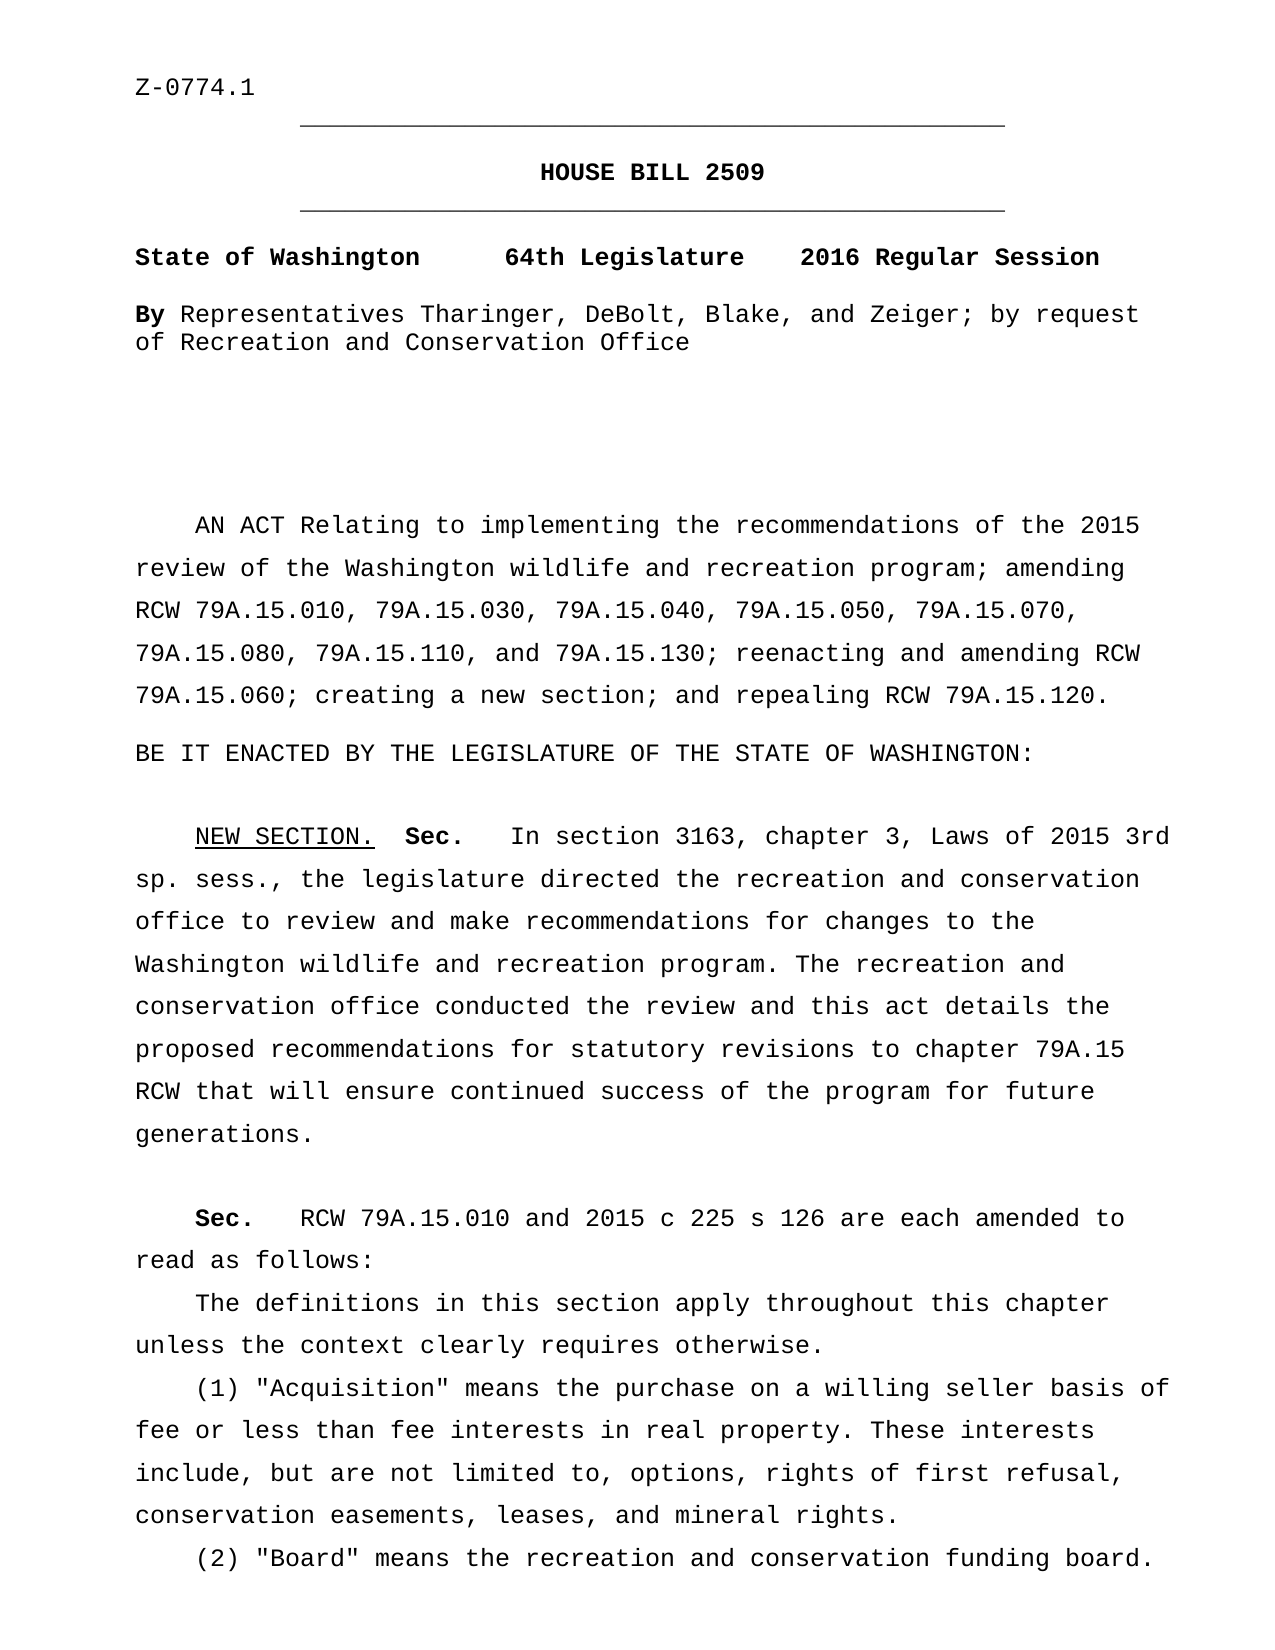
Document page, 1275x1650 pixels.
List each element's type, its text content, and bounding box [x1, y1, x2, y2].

text Sec. RCW 79A.15.010 and 2015 c 225 s 126 are each amended to read as follows: [135, 1192, 1170, 1277]
text The definitions in this section apply throughout this chapter unless the context clearly requires otherwise. [135, 1277, 1170, 1362]
text Z-0774.1 [135, 75, 1170, 103]
text BE IT ENACTED BY THE LEGISLATURE OF THE STATE OF WASHINGTON: [135, 741, 1170, 769]
text _______________________________________________ [135, 103, 1170, 132]
text HOUSE BILL 2509 [135, 160, 1170, 188]
text AN ACT Relating to implementing the recommendations of the 2015 review of the Washington wildlife and recreation program; amending RCW 79A.15.010, 79A.15.030, 79A.15.040, 79A.15.050, 79A.15.070, 79A.15.080, 79A.15.110, and 79A.15.130; reenacting and amending RCW 79A.15.060; creating a new section; and repealing RCW 79A.15.120. [135, 500, 1170, 712]
text _______________________________________________ [135, 188, 1170, 217]
text By Representatives Tharinger, DeBolt, Blake, and Zeiger; by request of Recreation and Conservation Office [135, 302, 1170, 358]
text State of Washington 64th Legislature 2016 Regular Session [135, 245, 1170, 273]
text NEW SECTION. Sec. In section 3163, chapter 3, Laws of 2015 3rd sp. sess., the legislature directed the recreation and conservation office to review and make recommendations for changes to the Washington wildlife and recreation program. The recreation and conservation office conducted the review and this act details the proposed recommendations for statutory revisions to chapter 79A.15 RCW that will ensure continued success of the program for future generations. [135, 811, 1170, 1151]
text (1) "Acquisition" means the purchase on a willing seller basis of fee or less than fee interests in real property. These interests include, but are not limited to, options, rights of first refusal, conservation easements, leases, and mineral rights. [135, 1362, 1170, 1532]
text (2) "Board" means the recreation and conservation funding board. [135, 1532, 1170, 1575]
